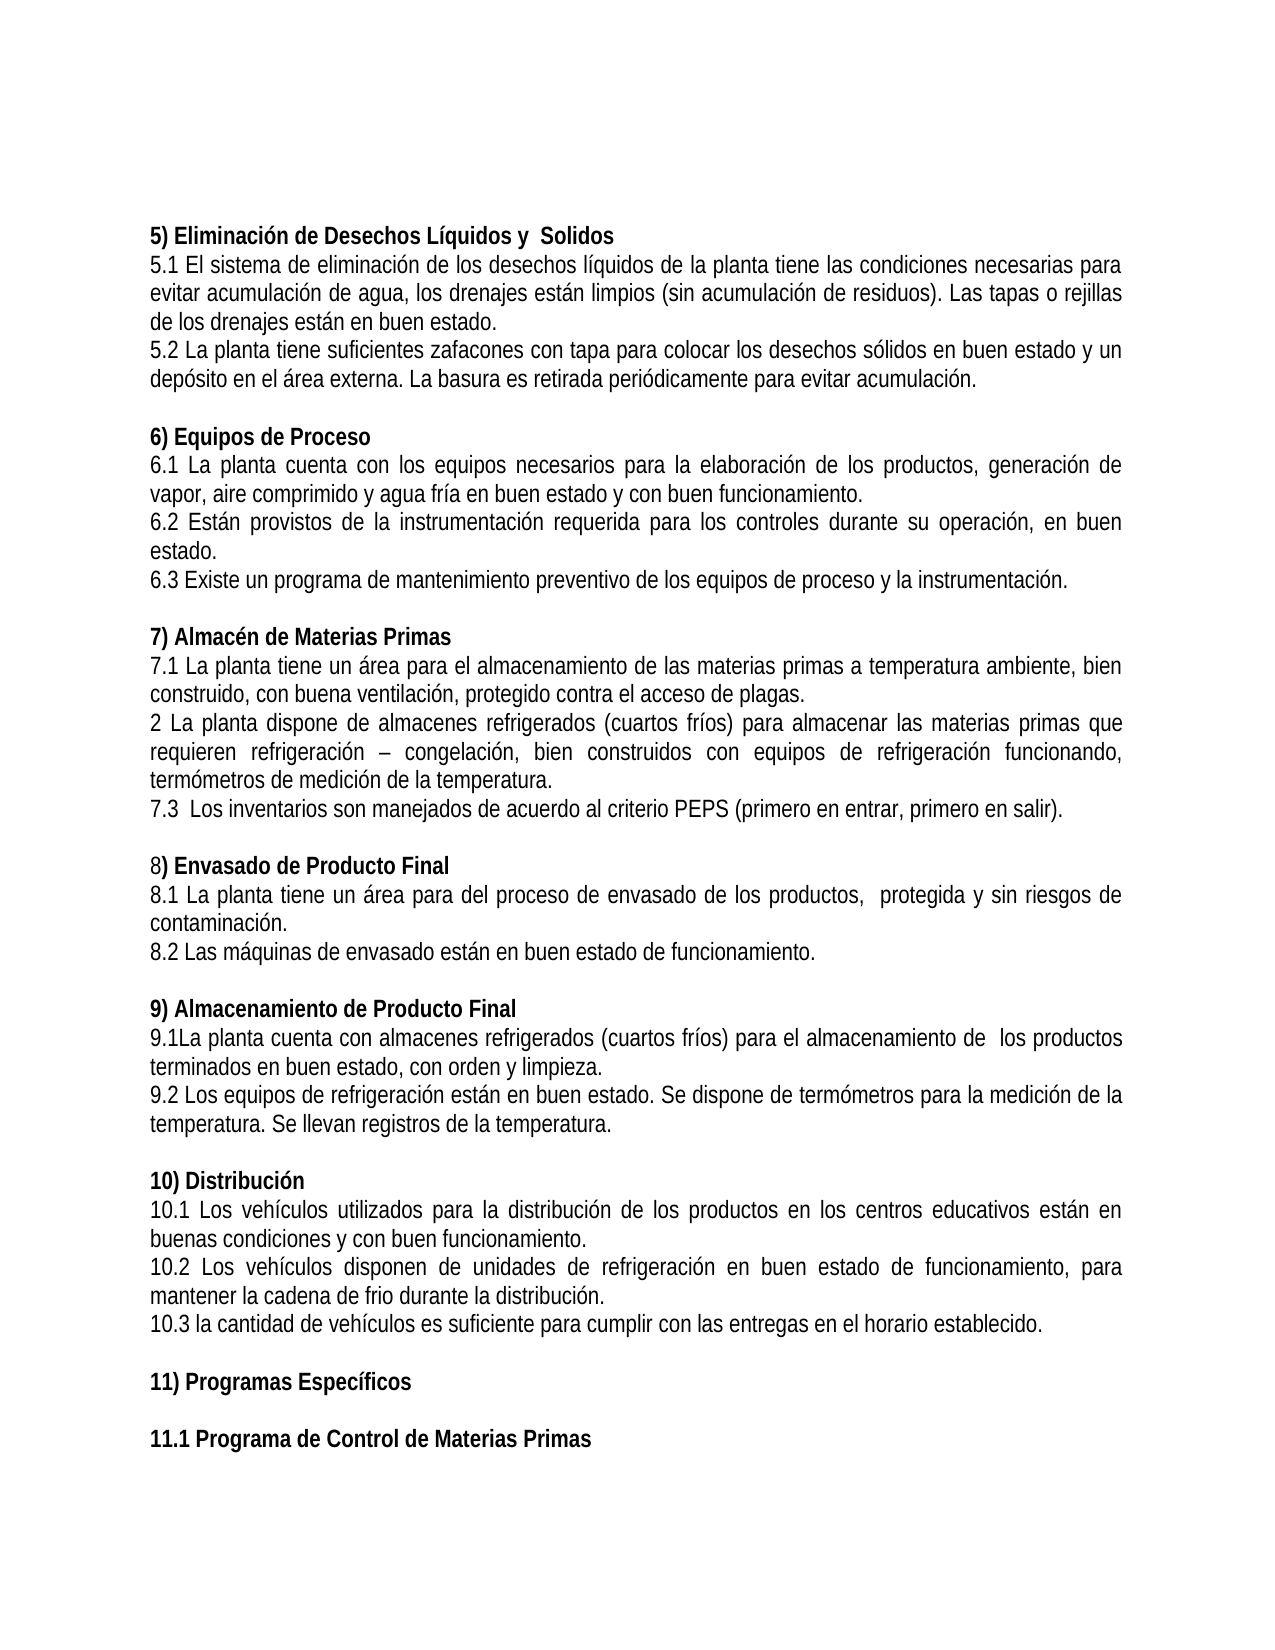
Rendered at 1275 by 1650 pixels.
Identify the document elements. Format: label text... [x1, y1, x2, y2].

text 6.3 Existe un programa de mantenimiento preventivo de los equipos de proceso y la instrumentación. [150, 565, 1125, 593]
text 9.1La planta cuenta con almacenes refrigerados (cuartos fríos) para el almacenamiento de los productos terminados en buen estado, con orden y limpieza. [150, 1023, 1125, 1080]
text 6.2 Están provistos de la instrumentación requerida para los controles durante su operación, en buen estado. [150, 507, 1125, 565]
text 11) Programas Específicos [150, 1367, 1125, 1395]
text 8.1 La planta tiene un área para del proceso de envasado de los productos, protegida y sin riesgos de contaminación. [150, 880, 1125, 937]
text 10.1 Los vehículos utilizados para la distribución de los productos en los centros educativos están en buenas condiciones y con buen funcionamiento. [150, 1195, 1125, 1252]
text 5.1 El sistema de eliminación de los desechos líquidos de la planta tiene las condiciones necesarias para evitar acumulación de agua, los drenajes están limpios (sin acumulación de residuos). Las tapas o rejillas de los drenajes están en buen estado. [150, 249, 1125, 336]
text 5) Eliminación de Desechos Líquidos y Solidos [150, 221, 1125, 249]
text 11.1 Programa de Control de Materias Primas [150, 1424, 1125, 1453]
text 6.1 La planta cuenta con los equipos necesarios para la elaboración de los productos, generación de vapor, aire comprimido y agua fría en buen estado y con buen funcionamiento. [150, 450, 1125, 507]
text 8) Envasado de Producto Final [150, 851, 1125, 880]
text 10.3 la cantidad de vehículos es suficiente para cumplir con las entregas en el horario establecido. [150, 1309, 1125, 1338]
text 10) Distribución [150, 1166, 1125, 1195]
text 7.1 La planta tiene un área para el almacenamiento de las materias primas a temperatura ambiente, bien construido, con buena ventilación, protegido contra el acceso de plagas. [150, 651, 1125, 708]
text 7) Almacén de Materias Primas [150, 622, 1125, 651]
text 10.2 Los vehículos disponen de unidades de refrigeración en buen estado de funcionamiento, para mantener la cadena de frio durante la distribución. [150, 1252, 1125, 1309]
text 2 La planta dispone de almacenes refrigerados (cuartos fríos) para almacenar las materias primas que requieren refrigeración – congelación, bien construidos con equipos de refrigeración funcionando, termómetros de medición de la temperatura. [150, 708, 1125, 794]
text 5.2 La planta tiene suficientes zafacones con tapa para colocar los desechos sólidos en buen estado y un depósito en el área externa. La basura es retirada periódicamente para evitar acumulación. [150, 336, 1125, 393]
text 6) Equipos de Proceso [150, 421, 1125, 450]
text 8.2 Las máquinas de envasado están en buen estado de funcionamiento. [150, 937, 1125, 966]
text 7.3 Los inventarios son manejados de acuerdo al criterio PEPS (primero en entrar, primero en salir). [150, 794, 1125, 822]
text 9) Almacenamiento de Producto Final [150, 994, 1125, 1023]
text 9.2 Los equipos de refrigeración están en buen estado. Se dispone de termómetros para la medición de la temperatura. Se llevan registros de la temperatura. [150, 1080, 1125, 1138]
